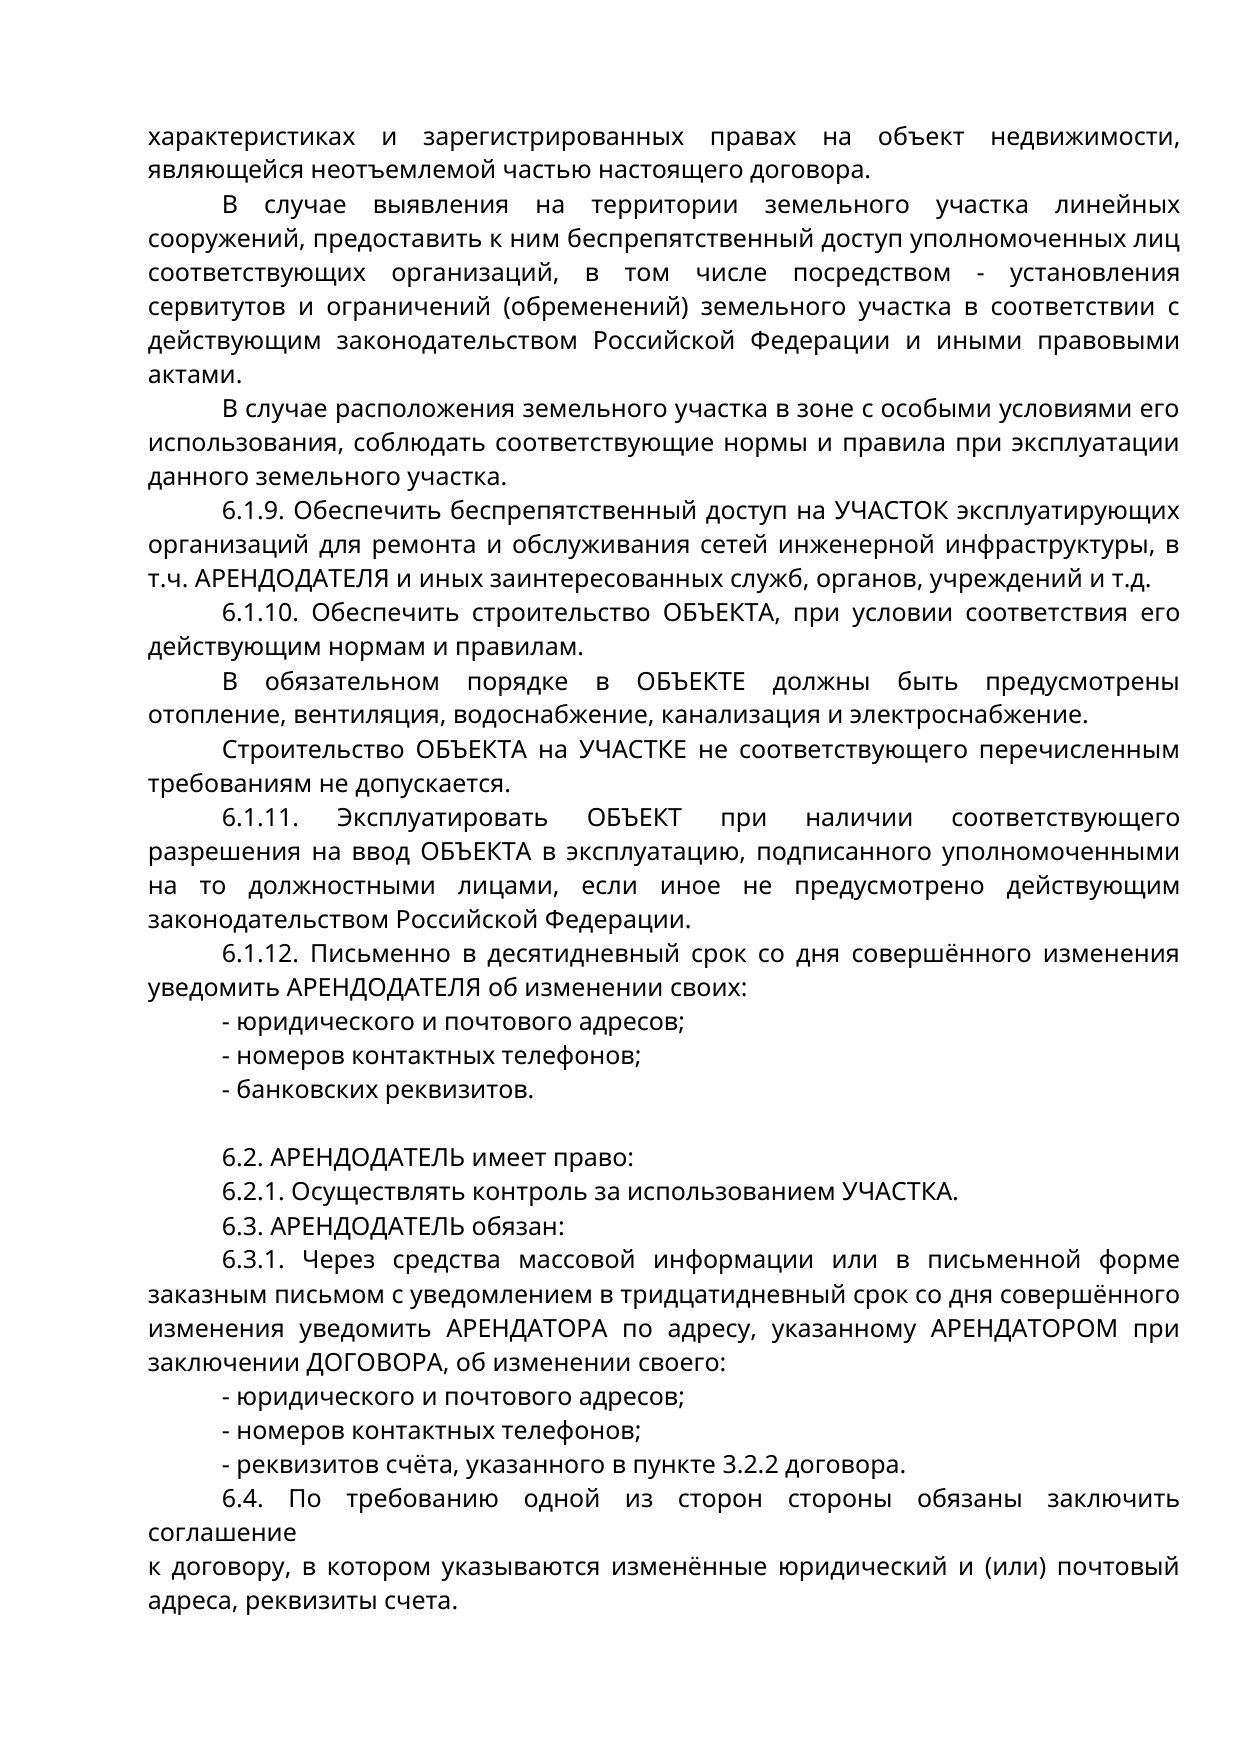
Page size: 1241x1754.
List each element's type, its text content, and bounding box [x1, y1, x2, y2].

text - номеров контактных телефонов; [148, 1412, 1181, 1447]
text - номеров контактных телефонов; [148, 1038, 1181, 1072]
text В обязательном порядке в ОБЪЕКТЕ должны быть предусмотрены отопление, вентиляция, водоснабжение, канализация и электроснабжение. [148, 663, 1181, 731]
text 6.2. АРЕНДОДАТЕЛЬ имеет право: [148, 1140, 1181, 1174]
text 6.3. АРЕНДОДАТЕЛЬ обязан: [148, 1208, 1181, 1242]
text В случае выявления на территории земельного участка линейных сооружений, предоставить к ним беспрепятственный доступ уполномоченных лиц соответствующих организаций, в том числе посредством - установления сервитутов и ограничений (обременений) земельного участка в соответствии с действующим законодательством Российской Федерации и иными правовыми актами. [148, 186, 1181, 391]
text 6.1.11. Эксплуатировать ОБЪЕКТ при наличии соответствующего разрешения на ввод ОБЪЕКТА в эксплуатацию, подписанного уполномоченными на то должностными лицами, если иное не предусмотрено действующим законодательством Российской Федерации. [148, 799, 1181, 936]
text - реквизитов счёта, указанного в пункте 3.2.2 договора. [148, 1447, 1181, 1481]
text - юридического и почтового адресов; [148, 1004, 1181, 1038]
text 6.3.1. Через средства массовой информации или в письменной форме заказным письмом с уведомлением в тридцатидневный срок со дня совершённого изменения уведомить АРЕНДАТОРА по адресу, указанному АРЕНДАТОРОМ при заключении ДОГОВОРА, об изменении своего: [148, 1242, 1181, 1378]
text 6.1.12. Письменно в десятидневный срок со дня совершённого изменения уведомить АРЕНДОДАТЕЛЯ об изменении своих: [148, 936, 1181, 1004]
text В случае расположения земельного участка в зоне с особыми условиями его использования, соблюдать соответствующие нормы и правила при эксплуатации данного земельного участка. [148, 391, 1181, 493]
text - юридического и почтового адресов; [148, 1378, 1181, 1412]
text 6.4. По требованию одной из сторон стороны обязаны заключить соглашение к договору, в котором указываются изменённые юридический и (или) почтовый адреса, реквизиты счета. [148, 1481, 1181, 1617]
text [148, 118, 1181, 186]
text 6.2.1. Осуществлять контроль за использованием УЧАСТКА. [148, 1174, 1181, 1208]
text Строительство ОБЪЕКТА на УЧАСТКЕ не соответствующего перечисленным требованиям не допускается. [148, 731, 1181, 799]
text 6.1.9. Обеспечить беспрепятственный доступ на УЧАСТОК эксплуатирующих организаций для ремонта и обслуживания сетей инженерной инфраструктуры, в т.ч. АРЕНДОДАТЕЛЯ и иных заинтересованных служб, органов, учреждений и т.д. [148, 493, 1181, 595]
text 6.1.10. Обеспечить строительство ОБЪЕКТА, при условии соответствия его действующим нормам и правилам. [148, 595, 1181, 663]
text - банковских реквизитов. [148, 1072, 1181, 1106]
